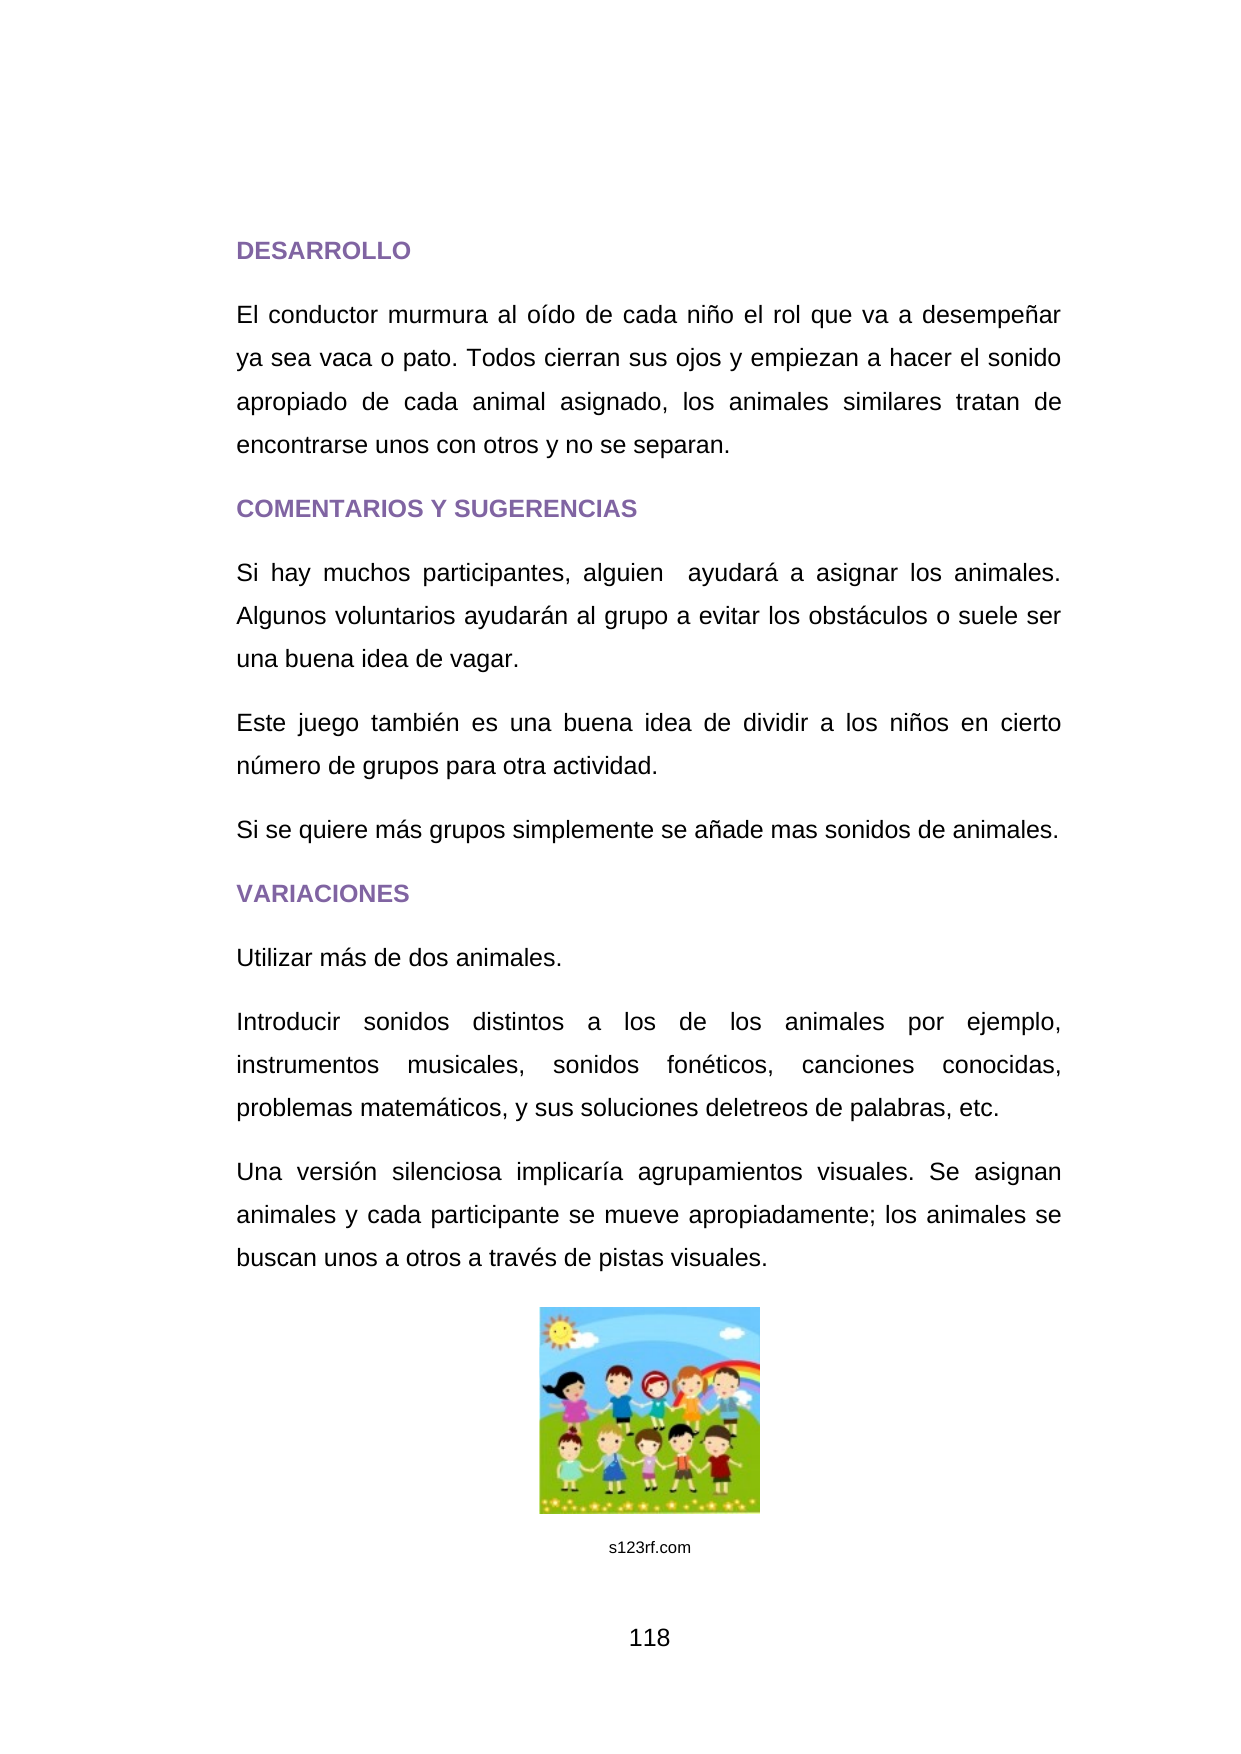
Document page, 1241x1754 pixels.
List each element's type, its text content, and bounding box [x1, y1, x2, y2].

text Una versión silenciosa implicaría agrupamientos visuales. Se asignan animales y cada participante se mueve apropiadamente; los animales se buscan unos a otros a través de pistas visuales. [236, 1157, 1063, 1272]
text Introducir sonidos distintos a los de los animales por ejemplo, instrumentos musicales, sonidos fonéticos, canciones conocidas, problemas matemáticos, y sus soluciones deletreos de palabras, etc. [236, 1007, 1063, 1122]
text Este juego también es una buena idea de dividir a los niños en cierto número de grupos para otra actividad. [236, 708, 1063, 779]
text s123rf.com [236, 1538, 1063, 1557]
text VARIACIONES [236, 879, 1063, 907]
text DESARROLLO [236, 236, 1063, 265]
text El conductor murmura al oído de cada niño el rol que va a desempeñar ya sea vaca o pato. Todos cierran sus ojos y empiezan a hacer el sonido apropiado de cada animal asignado, los animales similares tratan de encontrarse unos con otros y no se separan. [236, 300, 1063, 458]
picture [539, 1307, 760, 1514]
text Si se quiere más grupos simplemente se añade mas sonidos de animales. [236, 815, 1063, 843]
text Si hay muchos participantes, alguien ayudará a asignar los animales. Algunos voluntarios ayudarán al grupo a evitar los obstáculos o suele ser una buena idea de vagar. [236, 557, 1063, 672]
text COMENTARIOS Y SUGERENCIAS [236, 493, 1063, 522]
text Utilizar más de dos animales. [236, 943, 1063, 971]
